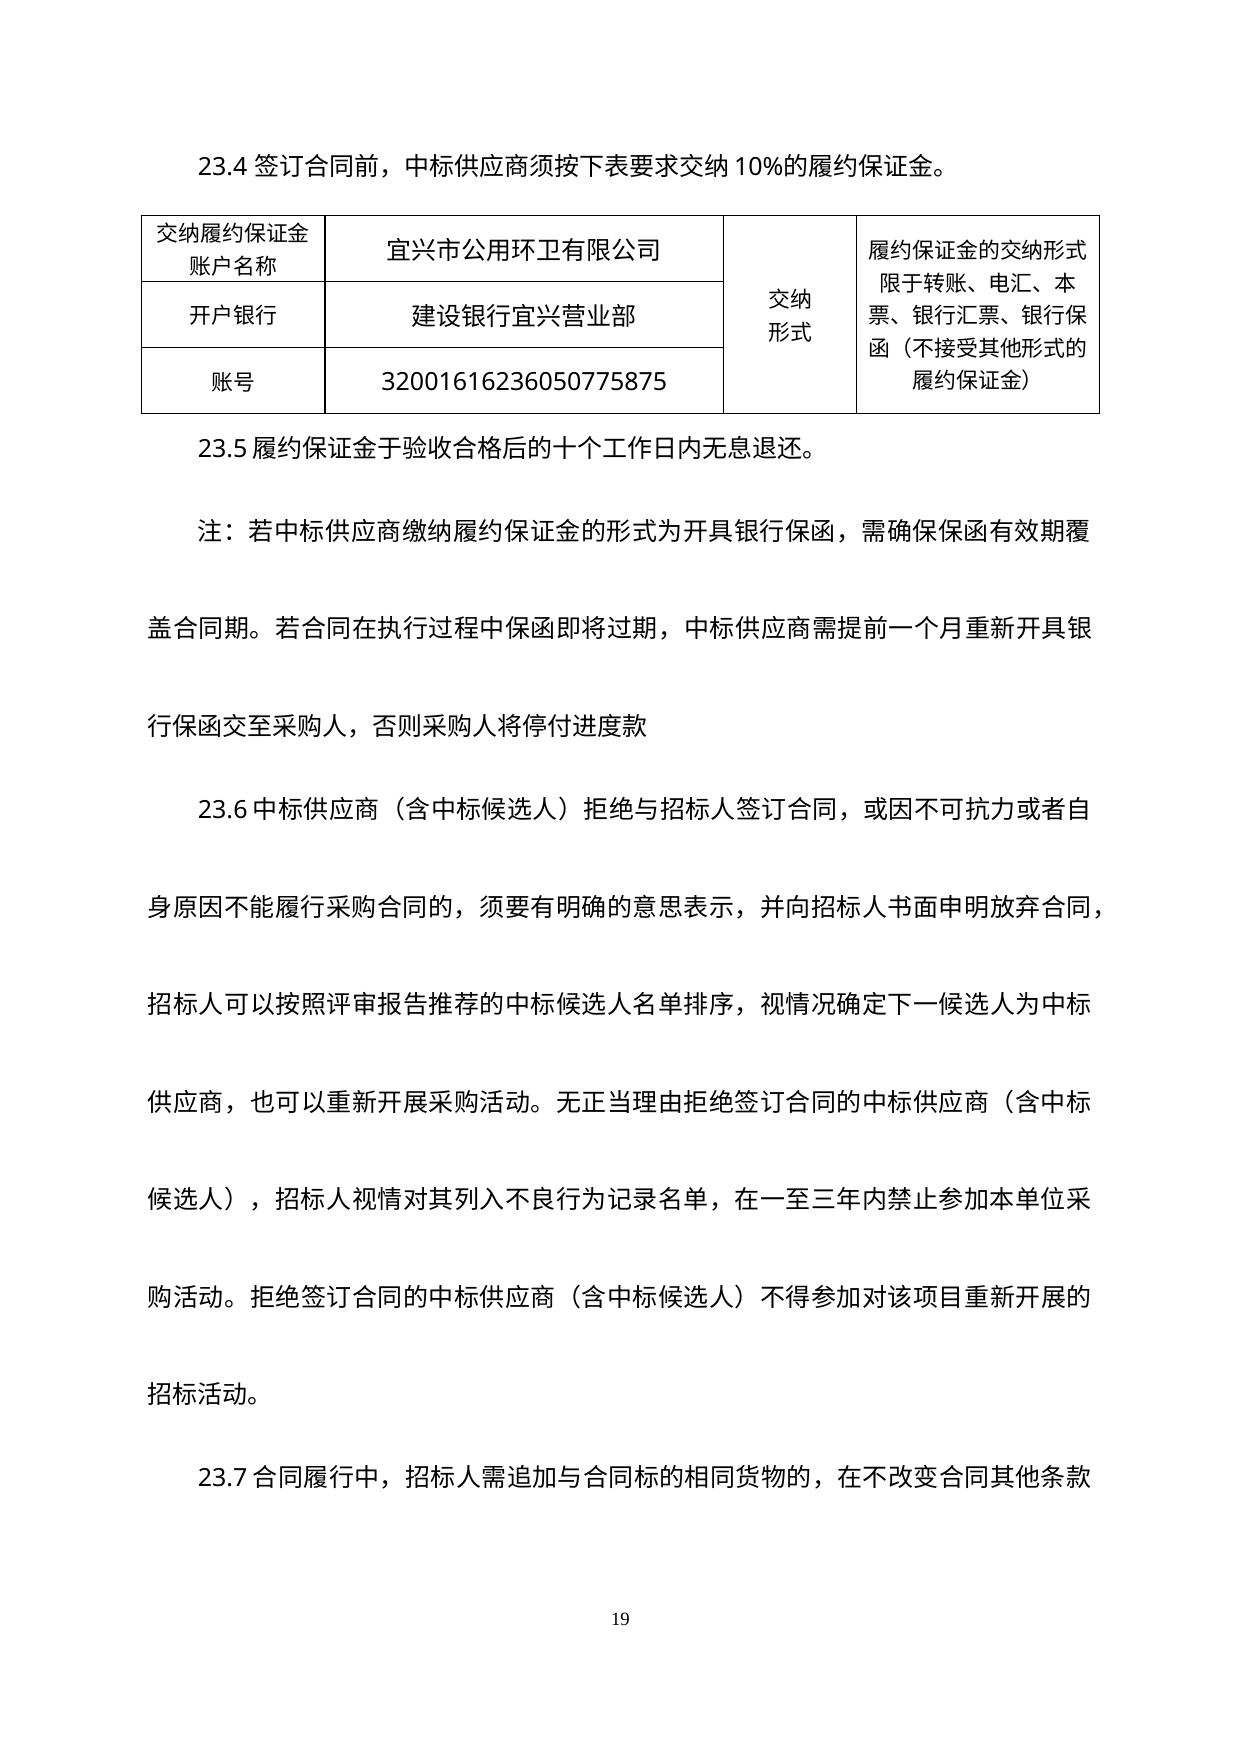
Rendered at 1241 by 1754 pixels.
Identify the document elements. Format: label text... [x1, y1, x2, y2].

table_header 交纳 形式 [724, 216, 856, 413]
table_header 交纳履约保证金账户名称 [142, 216, 324, 281]
table_cell 账号 [142, 348, 324, 413]
text 23.6中标供应商（含中标候选人）拒绝与招标人签订合同，或因不可抗力或者自身原因不能履行采购合同的，须要有明确的意思表示，并向招标人书面申明放弃合同，招标人可以按照评审报告推荐的中标候选人名单排序，视情况确定下一候选人为中标供应商，也可以重新开展采购活动。无正当理由拒绝签订合同的中标供应商（含中标候选人），招标人视情对其列入不良行为记录名单，在一至三年内禁止参加本单位采购活动。拒绝签订合同的中标供应商（含中标候选人）不得参加对该项目重新开展的招标活动。 [148, 775, 1092, 1425]
text 23.5履约保证金于验收合格后的十个工作日内无息退还。 [148, 414, 1092, 479]
table_header 宜兴市公用环卫有限公司 [326, 216, 723, 281]
text 注：若中标供应商缴纳履约保证金的形式为开具银行保函，需确保保函有效期覆盖合同期。若合同在执行过程中保函即将过期，中标供应商需提前一个月重新开具银行保函交至采购人，否则采购人将停付进度款 [148, 497, 1092, 757]
table_header 履约保证金的交纳形式限于转账、电汇、本票、银行汇票、银行保函（不接受其他形式的履约保证金） [857, 216, 1099, 413]
table_cell 建设银行宜兴营业部 [326, 282, 723, 347]
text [148, 1443, 1092, 1508]
table_cell 开户银行 [142, 282, 324, 347]
table_cell 32001616236050775875 [326, 348, 723, 413]
text 23.4 签订合同前，中标供应商须按下表要求交纳10%的履约保证金。 [148, 132, 1092, 197]
